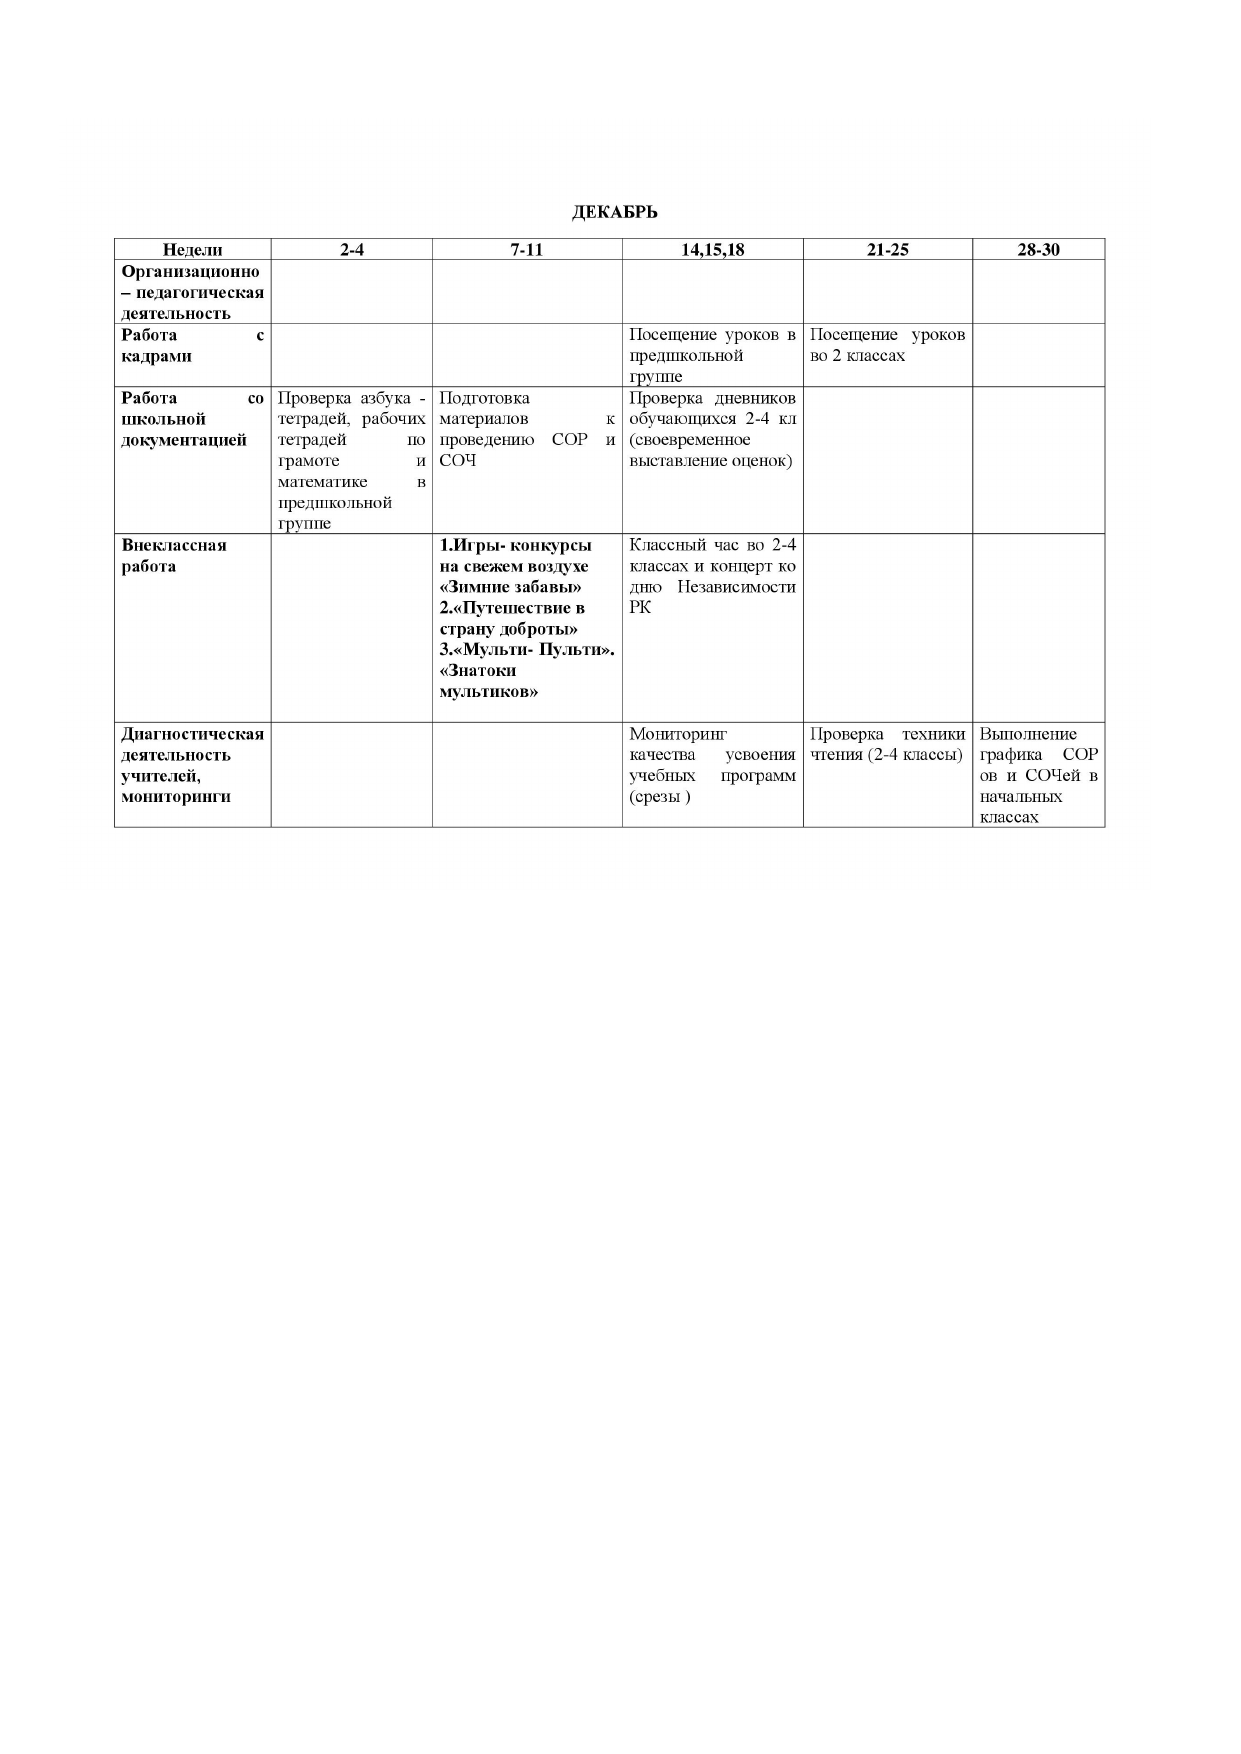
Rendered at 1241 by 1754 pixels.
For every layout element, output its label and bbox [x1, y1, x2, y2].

picture [59, 118, 1151, 890]
